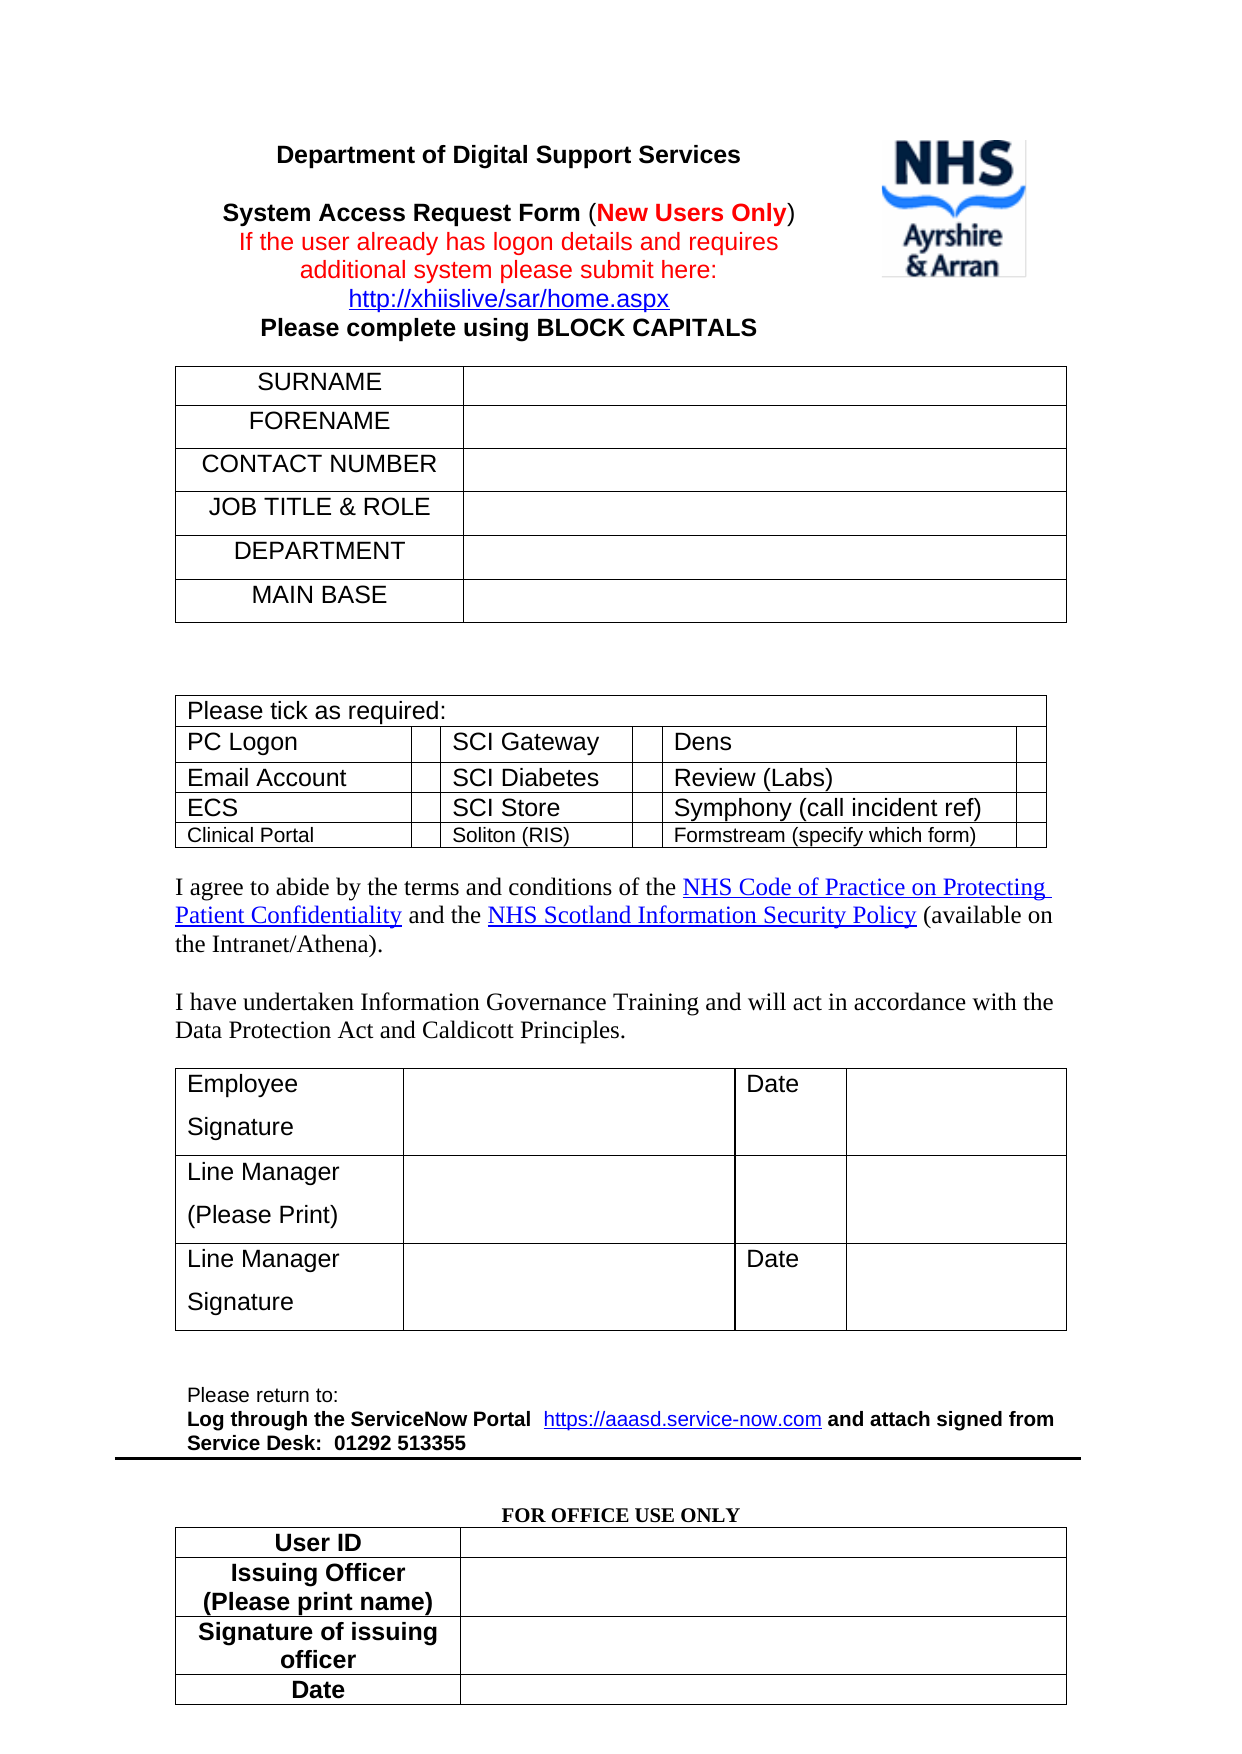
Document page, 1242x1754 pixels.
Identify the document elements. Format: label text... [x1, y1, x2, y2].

table_cell [1017, 823, 1046, 847]
table_cell Email Account [176, 763, 411, 792]
text I have undertaken Information Governance Training and will act in accordance with the Data Protection Act and Caldicott Principles. [175, 987, 1067, 1044]
table_header User ID [176, 1528, 460, 1557]
text Log through the ServiceNow Portal https://aaasd.service-now.com and attach signed from [187, 1407, 1067, 1431]
table_cell SCI Gateway [441, 727, 632, 762]
table_cell Signature of issuing officer [176, 1617, 460, 1674]
table_cell DEPARTMENT [176, 536, 463, 578]
table_cell [464, 580, 1066, 622]
table_cell Line Manager (Please Print) [176, 1156, 403, 1243]
table_header [404, 1069, 734, 1155]
table_cell [461, 1617, 1066, 1674]
table_header Employee Signature [176, 1069, 403, 1155]
table_cell [404, 1156, 734, 1243]
table_cell FORENAME [176, 406, 463, 448]
table_cell PC Logon [176, 727, 411, 762]
table_cell [404, 1244, 734, 1330]
text Please return to: [187, 1382, 1067, 1406]
table_cell [1017, 727, 1046, 762]
table_cell Line Manager Signature [176, 1244, 403, 1330]
table_cell Soliton (RIS) [441, 823, 632, 847]
text FOR OFFICE USE ONLY [175, 1503, 1067, 1527]
table_header Department of Digital Support Services System Access Request Form (New Users Only) If the user already has logon details and requires additional system please submit here: http://xhiislive/sar/home.aspx Please complete using BLOCK CAPITALS [175, 140, 842, 342]
table_cell SCI Diabetes [441, 763, 632, 792]
picture [881, 140, 1028, 279]
text Service Desk: 01292 513355 [187, 1431, 1067, 1455]
table_header [464, 367, 1066, 405]
table_cell [464, 406, 1066, 448]
table_cell Date [176, 1675, 460, 1704]
table_cell Issuing Officer (Please print name) [176, 1558, 460, 1616]
table_cell [1017, 793, 1046, 822]
table_cell [464, 492, 1066, 534]
table_cell Dens [663, 727, 1016, 762]
table_cell [736, 1156, 846, 1243]
table_cell CONTACT NUMBER [176, 449, 463, 491]
table_header [843, 140, 1067, 342]
table_cell [412, 763, 440, 792]
table_cell Symphony (call incident ref) [663, 793, 1016, 822]
table_cell [464, 536, 1066, 578]
text I agree to abide by the terms and conditions of the NHS Code of Practice on Protecting Patient Confidentiality and the NHS Scotland Information Security Policy (available on the Intranet/Athena). [175, 872, 1067, 958]
table_cell Clinical Portal [176, 823, 411, 847]
table_cell Review (Labs) [663, 763, 1016, 792]
table_header [847, 1069, 1066, 1155]
table_cell Formstream (specify which form) [663, 823, 1016, 847]
table_cell [412, 727, 440, 762]
table_cell [464, 449, 1066, 491]
table_cell [1017, 763, 1046, 792]
table_cell [412, 793, 440, 822]
table_cell SCI Store [441, 793, 632, 822]
table_cell ECS [176, 793, 411, 822]
table_cell Date [736, 1244, 846, 1330]
table_cell [847, 1244, 1066, 1330]
table_cell [412, 823, 440, 847]
table_cell [633, 823, 662, 847]
table_header Date [736, 1069, 846, 1155]
table_cell JOB TITLE & ROLE [176, 492, 463, 534]
table_cell [461, 1675, 1066, 1704]
table_cell [633, 763, 662, 792]
table_cell [633, 727, 662, 762]
table_cell [847, 1156, 1066, 1243]
table_header Please tick as required: [176, 696, 1046, 726]
table_cell MAIN BASE [176, 580, 463, 622]
table_header SURNAME [176, 367, 463, 405]
table_cell [633, 793, 662, 822]
table_cell [461, 1558, 1066, 1616]
table_header [461, 1528, 1066, 1557]
